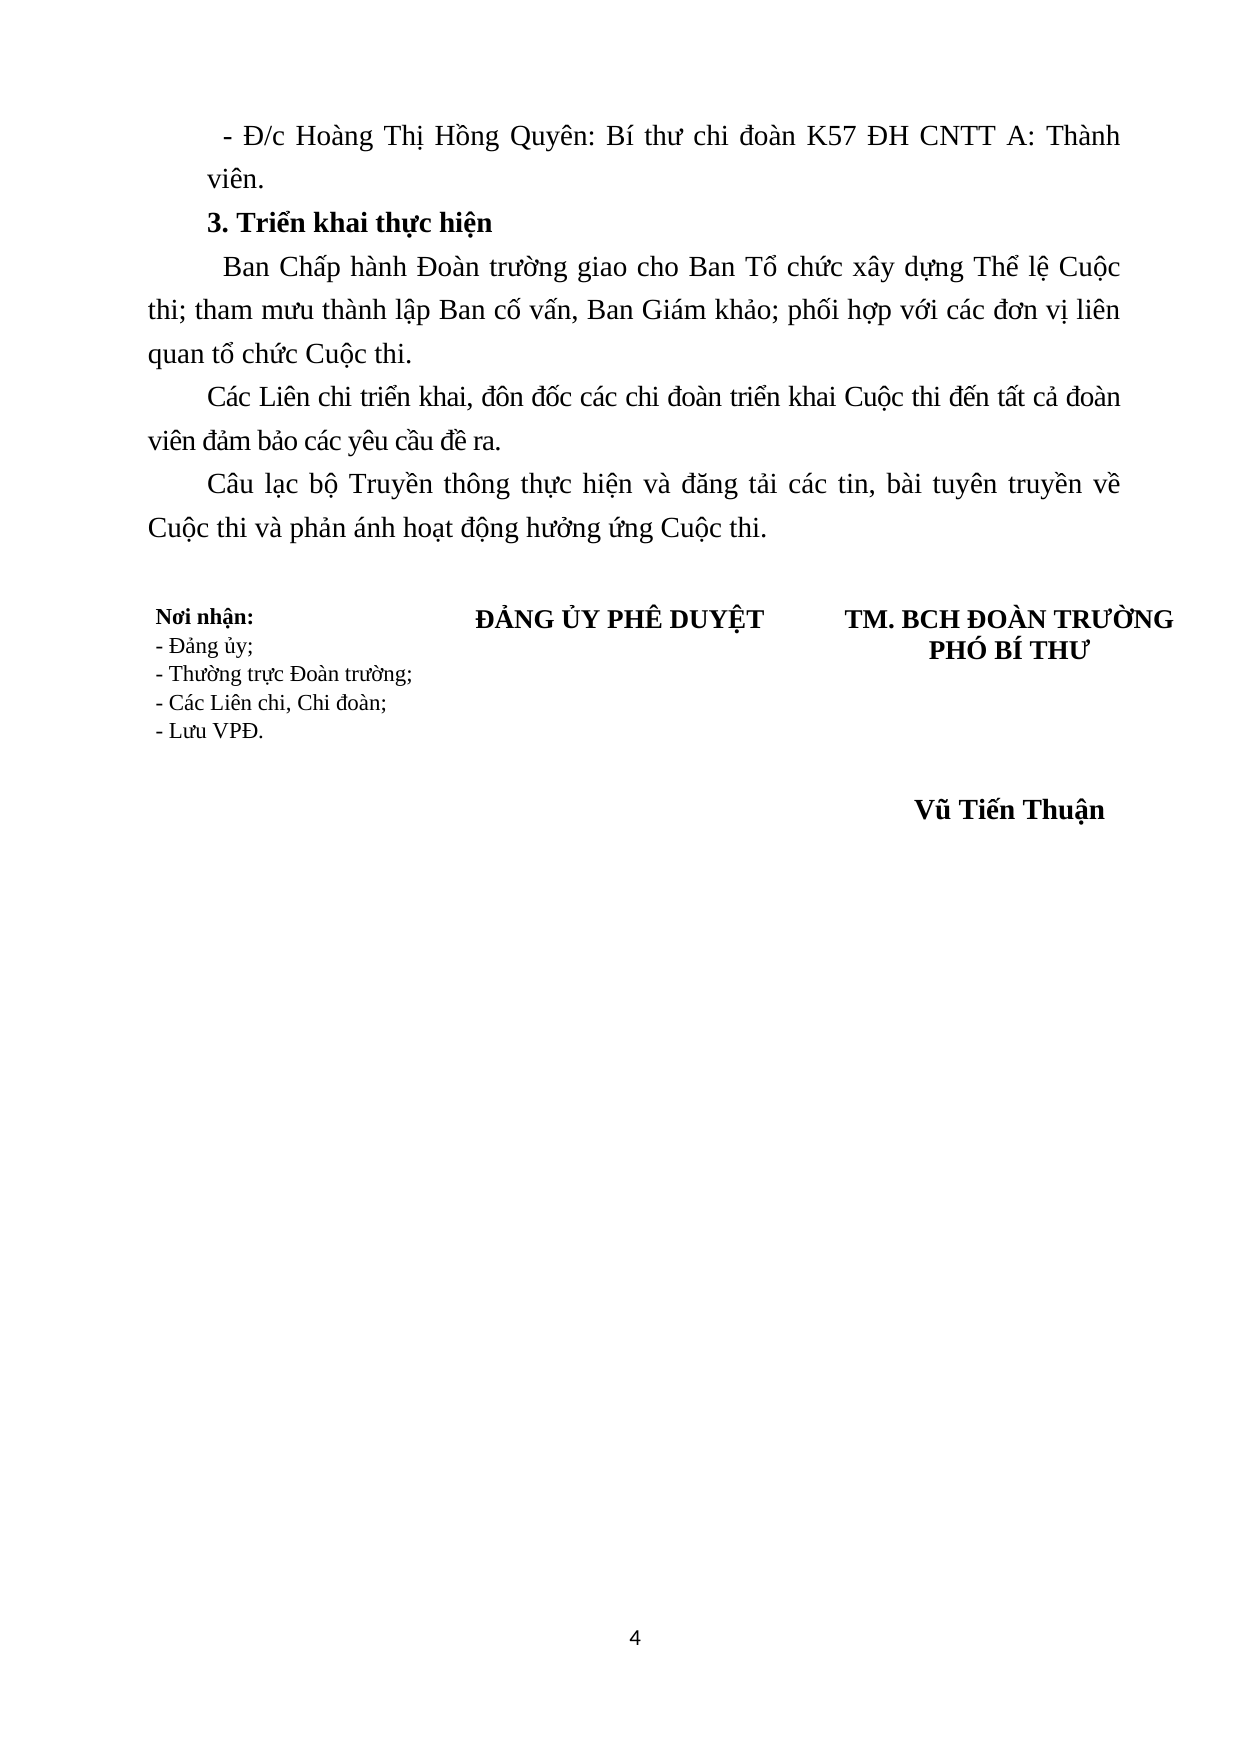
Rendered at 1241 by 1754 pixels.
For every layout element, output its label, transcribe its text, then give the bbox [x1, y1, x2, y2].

table_header ĐẢNG ỦY PHÊ DUYỆT [428, 603, 811, 923]
list - Đ/c Hoàng Thị Hồng Quyên: Bí thư chi đoàn K57 ĐH CNTT A: Thành viên. [207, 118, 1122, 195]
list Câu lạc bộ Truyền thông thực hiện và đăng tải các tin, bài tuyên truyền về Cuộc thi và phản ánh hoạt động hưởng ứng Cuộc thi. [148, 466, 1122, 543]
list 3. Triển khai thực hiện [207, 205, 1122, 239]
table_header Nơi nhận: - Đảng ủy; - Thường trực Đoàn trường; - Các Liên chi, Chi đoàn; - Lưu VPĐ. [144, 603, 428, 923]
list Các Liên chi triển khai, đôn đốc các chi đoàn triển khai Cuộc thi đến tất cả đoàn viên đảm bảo các yêu cầu đề ra. [148, 379, 1122, 456]
list Ban Chấp hành Đoàn trường giao cho Ban Tổ chức xây dựng Thể lệ Cuộc thi; tham mưu thành lập Ban cố vấn, Ban Giám khảo; phối hợp với các đơn vị liên quan tổ chức Cuộc thi. [148, 249, 1122, 369]
table_header TM. BCH ĐOÀN TRƯỜNG PHÓ BÍ THƯ Vũ Tiến Thuận [811, 603, 1208, 923]
